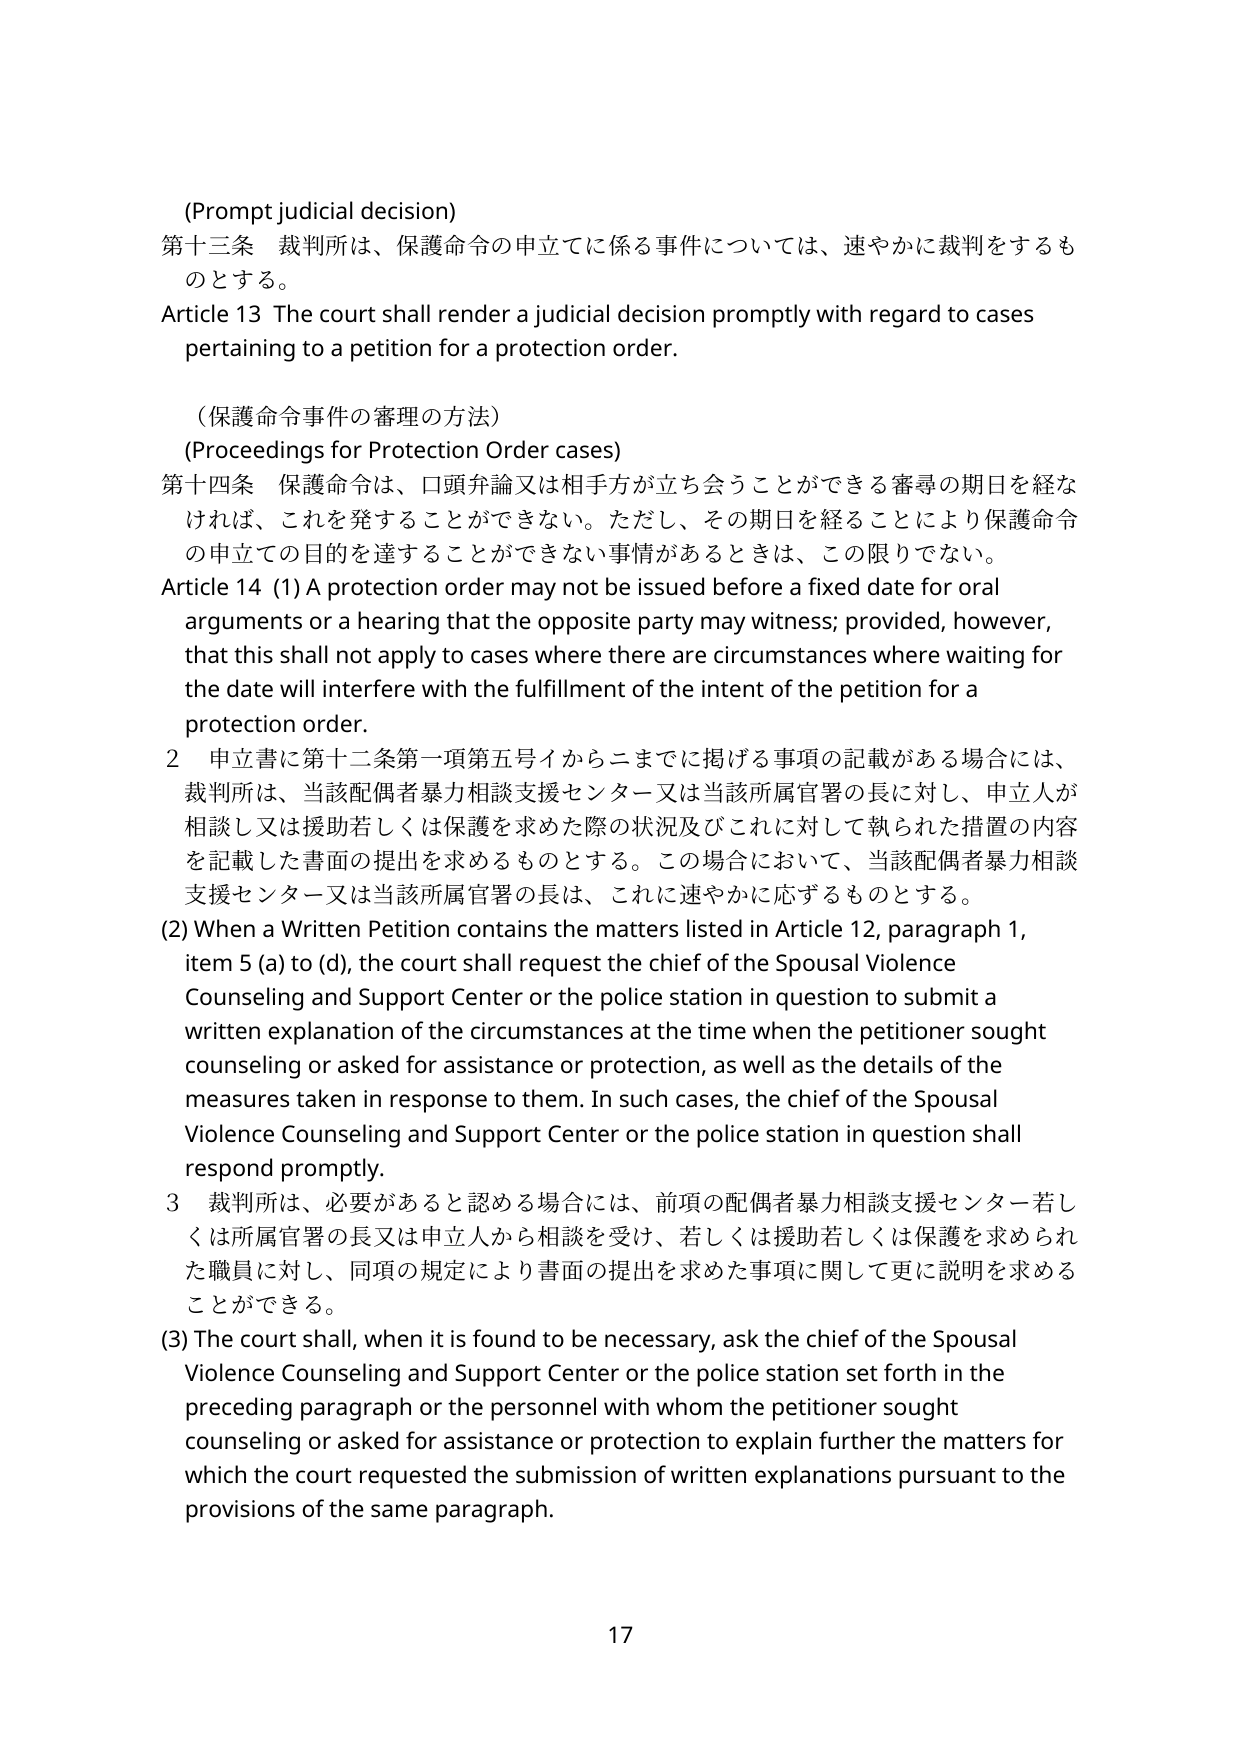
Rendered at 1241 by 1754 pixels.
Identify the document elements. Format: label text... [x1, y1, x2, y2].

text （保護命令事件の審理の方法） [184, 399, 1079, 433]
text (2) When a Written Petition contains the matters listed in Article 12, paragraph 1, item 5 (a) to (d), the court shall request the chief of the Spousal Violence Counseling and Support Center or the police station in question to submit a written explanation of the circumstances at the time when the petitioner sought counseling or asked for assistance or protection, as well as the details of the measures taken in response to them. In such cases, the chief of the Spousal Violence Counseling and Support Center or the police station in question shall respond promptly. [161, 911, 1079, 1184]
text Article 14 (1) A protection order may not be issued before a fixed date for oral arguments or a hearing that the opposite party may witness; provided, however, that this shall not apply to cases where there are circumstances where waiting for the date will interfere with the fulfillment of the intent of the petition for a protection order. [161, 569, 1079, 740]
text ２ 申立書に第十二条第一項第五号イからニまでに掲げる事項の記載がある場合には、裁判所は、当該配偶者暴力相談支援センター又は当該所属官署の長に対し、申立人が相談し又は援助若しくは保護を求めた際の状況及びこれに対して執られた措置の内容を記載した書面の提出を求めるものとする。この場合において、当該配偶者暴力相談支援センター又は当該所属官署の長は、これに速やかに応ずるものとする。 [161, 740, 1079, 911]
text Article 13 The court shall render a judicial decision promptly with regard to cases pertaining to a petition for a protection order. [161, 296, 1079, 364]
text 第十三条 裁判所は、保護命令の申立てに係る事件については、速やかに裁判をするものとする。 [161, 228, 1079, 296]
text ３ 裁判所は、必要があると認める場合には、前項の配偶者暴力相談支援センター若しくは所属官署の長又は申立人から相談を受け、若しくは援助若しくは保護を求められた職員に対し、同項の規定により書面の提出を求めた事項に関して更に説明を求めることができる。 [161, 1184, 1079, 1321]
text (Prompt judicial decision) [184, 194, 1079, 228]
text (Proceedings for Protection Order cases) [184, 433, 1079, 467]
text (3) The court shall, when it is found to be necessary, ask the chief of the Spousal Violence Counseling and Support Center or the police station set forth in the preceding paragraph or the personnel with whom the petitioner sought counseling or asked for assistance or protection to explain further the matters for which the court requested the submission of written explanations pursuant to the provisions of the same paragraph. [161, 1321, 1079, 1526]
text 第十四条 保護命令は、口頭弁論又は相手方が立ち会うことができる審尋の期日を経なければ、これを発することができない。ただし、その期日を経ることにより保護命令の申立ての目的を達することができない事情があるときは、この限りでない。 [161, 467, 1079, 569]
